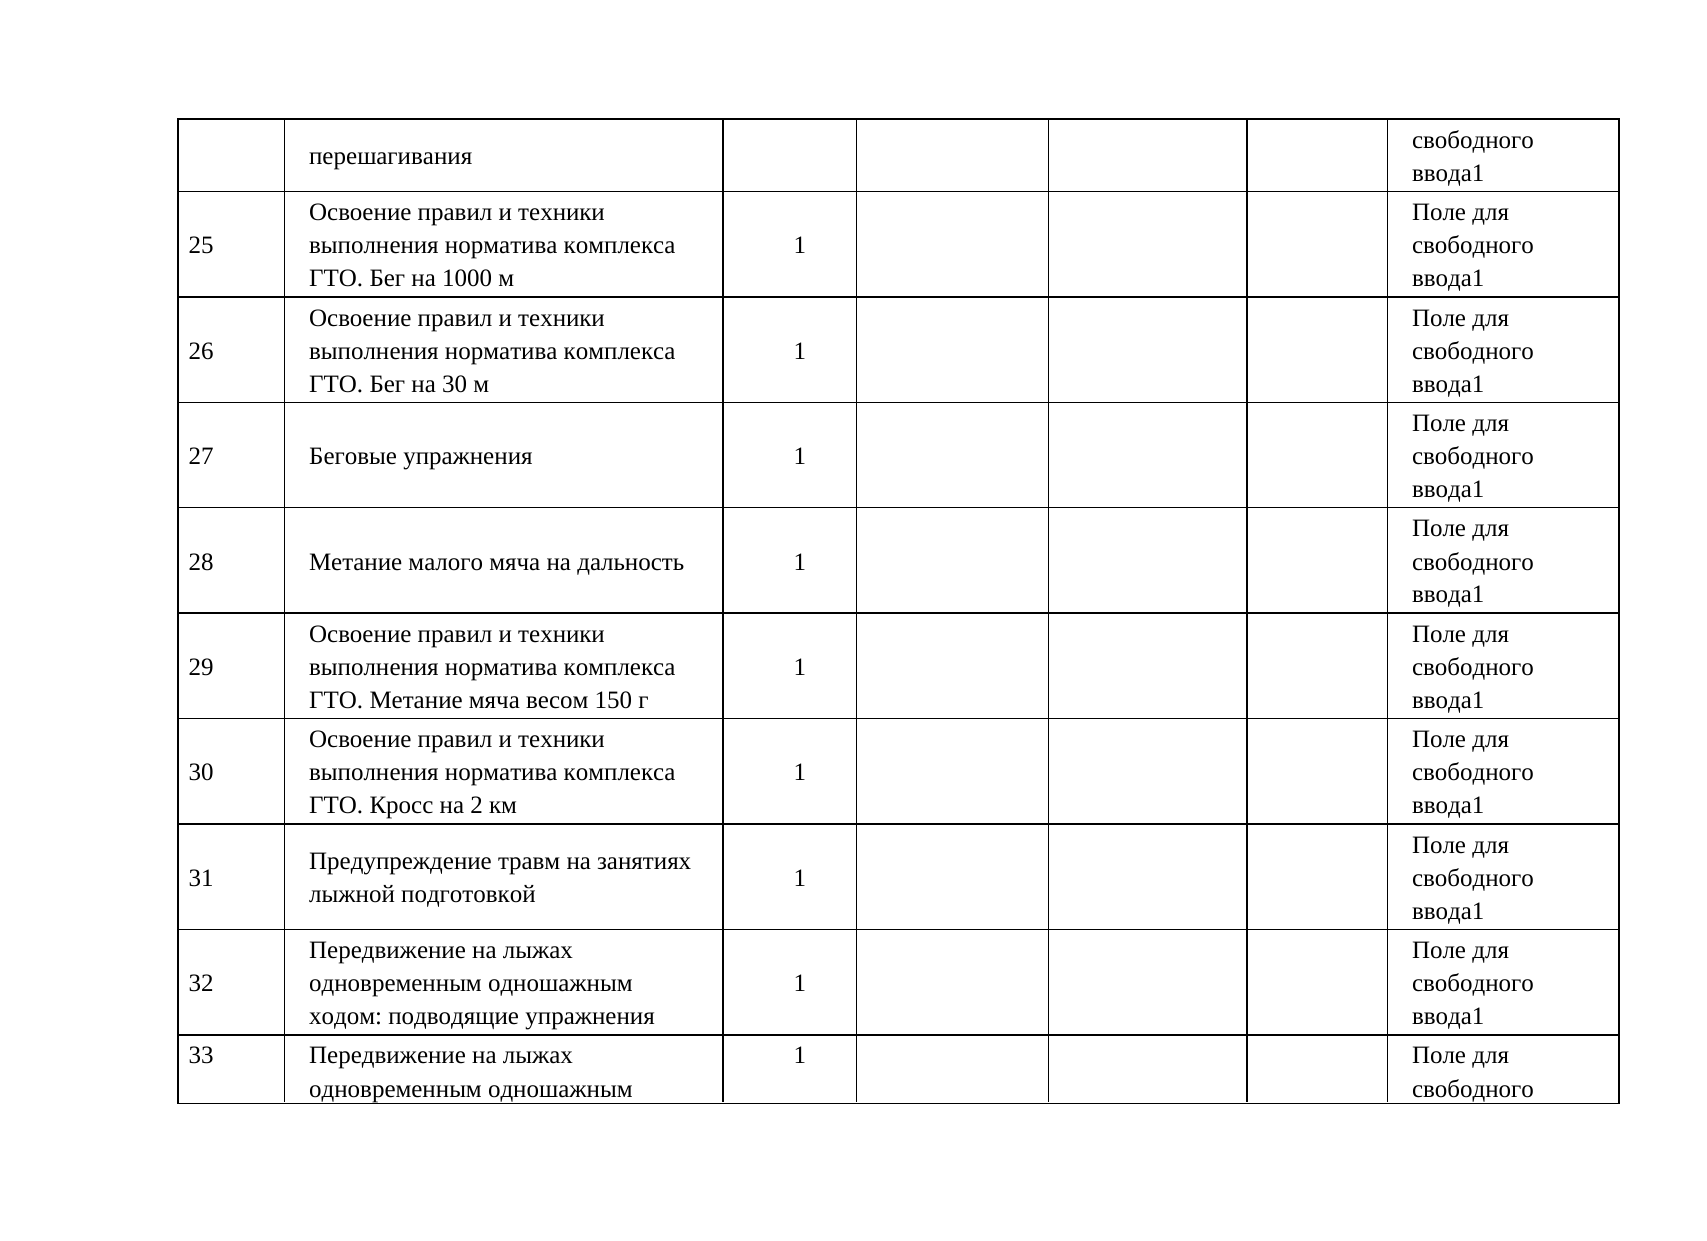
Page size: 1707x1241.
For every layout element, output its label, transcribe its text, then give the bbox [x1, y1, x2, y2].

table_cell [857, 403, 1048, 507]
table_cell [857, 192, 1048, 296]
table_cell [857, 298, 1048, 401]
table_cell [1049, 719, 1246, 823]
table_cell [857, 930, 1048, 1034]
table_cell [857, 719, 1048, 823]
table_cell 1 [724, 192, 856, 296]
table_cell 30 [179, 719, 284, 823]
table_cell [285, 930, 722, 1034]
table_cell 24 [179, 120, 284, 191]
table_cell Поле для свободного ввода1 [1388, 508, 1618, 612]
table_cell [1248, 120, 1387, 191]
table_cell 28 [179, 508, 284, 612]
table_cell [285, 1036, 722, 1102]
table_cell 25 [179, 192, 284, 296]
table_cell 1 [724, 298, 856, 401]
table_cell [1049, 403, 1246, 507]
table_cell 26 [179, 298, 284, 401]
table_cell [857, 1036, 1048, 1102]
table_cell Освоение правил и техники выполнения норматива комплекса ГТО. Бег на 30 м [285, 298, 722, 401]
table_cell [857, 508, 1048, 612]
table_cell 29 [179, 614, 284, 718]
table_cell 32 [179, 930, 284, 1034]
table_cell Освоение правил и техники выполнения норматива комплекса ГТО. Кросс на 2 км [285, 719, 722, 823]
table_cell [1049, 120, 1246, 191]
table_cell Предупреждение травм на занятиях лыжной подготовкой [285, 825, 722, 928]
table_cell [1388, 120, 1618, 191]
table_cell [1049, 192, 1246, 296]
table_cell [1049, 508, 1246, 612]
table_cell [857, 614, 1048, 718]
table_cell 1 [724, 1036, 856, 1102]
table_cell [1248, 403, 1387, 507]
table_cell [1248, 1036, 1387, 1102]
table_cell 31 [179, 825, 284, 928]
table_cell [1248, 298, 1387, 401]
table_cell Поле для свободного ввода1 [1388, 930, 1618, 1034]
table_cell 1 [724, 825, 856, 928]
table_cell Поле для свободного ввода1 [1388, 614, 1618, 718]
table_cell [1248, 825, 1387, 928]
table_cell 1 [724, 930, 856, 1034]
table_cell 1 [724, 508, 856, 612]
table_cell Поле для свободного ввода1 [1388, 719, 1618, 823]
table_cell 27 [179, 403, 284, 507]
table_cell [1248, 614, 1387, 718]
table_cell 1 [724, 614, 856, 718]
table_cell [1049, 1036, 1246, 1102]
table_cell Поле для свободного ввода1 [1388, 825, 1618, 928]
table_cell Поле для свободного ввода1 [1388, 192, 1618, 296]
table_cell Поле для свободного ввода1 [1388, 298, 1618, 401]
table_cell 33 [179, 1036, 284, 1102]
table_cell 1 [724, 719, 856, 823]
table_cell Освоение правил и техники выполнения норматива комплекса ГТО. Метание мяча весом 150 г [285, 614, 722, 718]
table_cell Метание малого мяча на дальность [285, 508, 722, 612]
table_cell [1388, 1036, 1618, 1102]
table_cell 1 [724, 403, 856, 507]
table_cell Беговые упражнения [285, 403, 722, 507]
table_cell Освоение правил и техники выполнения норматива комплекса ГТО. Бег на 1000 м [285, 192, 722, 296]
table_cell [1049, 614, 1246, 718]
table_cell [857, 120, 1048, 191]
table_cell [1049, 825, 1246, 928]
table_cell 1 [724, 120, 856, 191]
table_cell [285, 120, 722, 191]
table_cell [857, 825, 1048, 928]
table_cell [1248, 192, 1387, 296]
table_cell [1049, 930, 1246, 1034]
table_cell Поле для свободного ввода1 [1388, 403, 1618, 507]
table_cell [1248, 719, 1387, 823]
table_cell [1049, 298, 1246, 401]
table_cell [1248, 508, 1387, 612]
table_cell [1248, 930, 1387, 1034]
